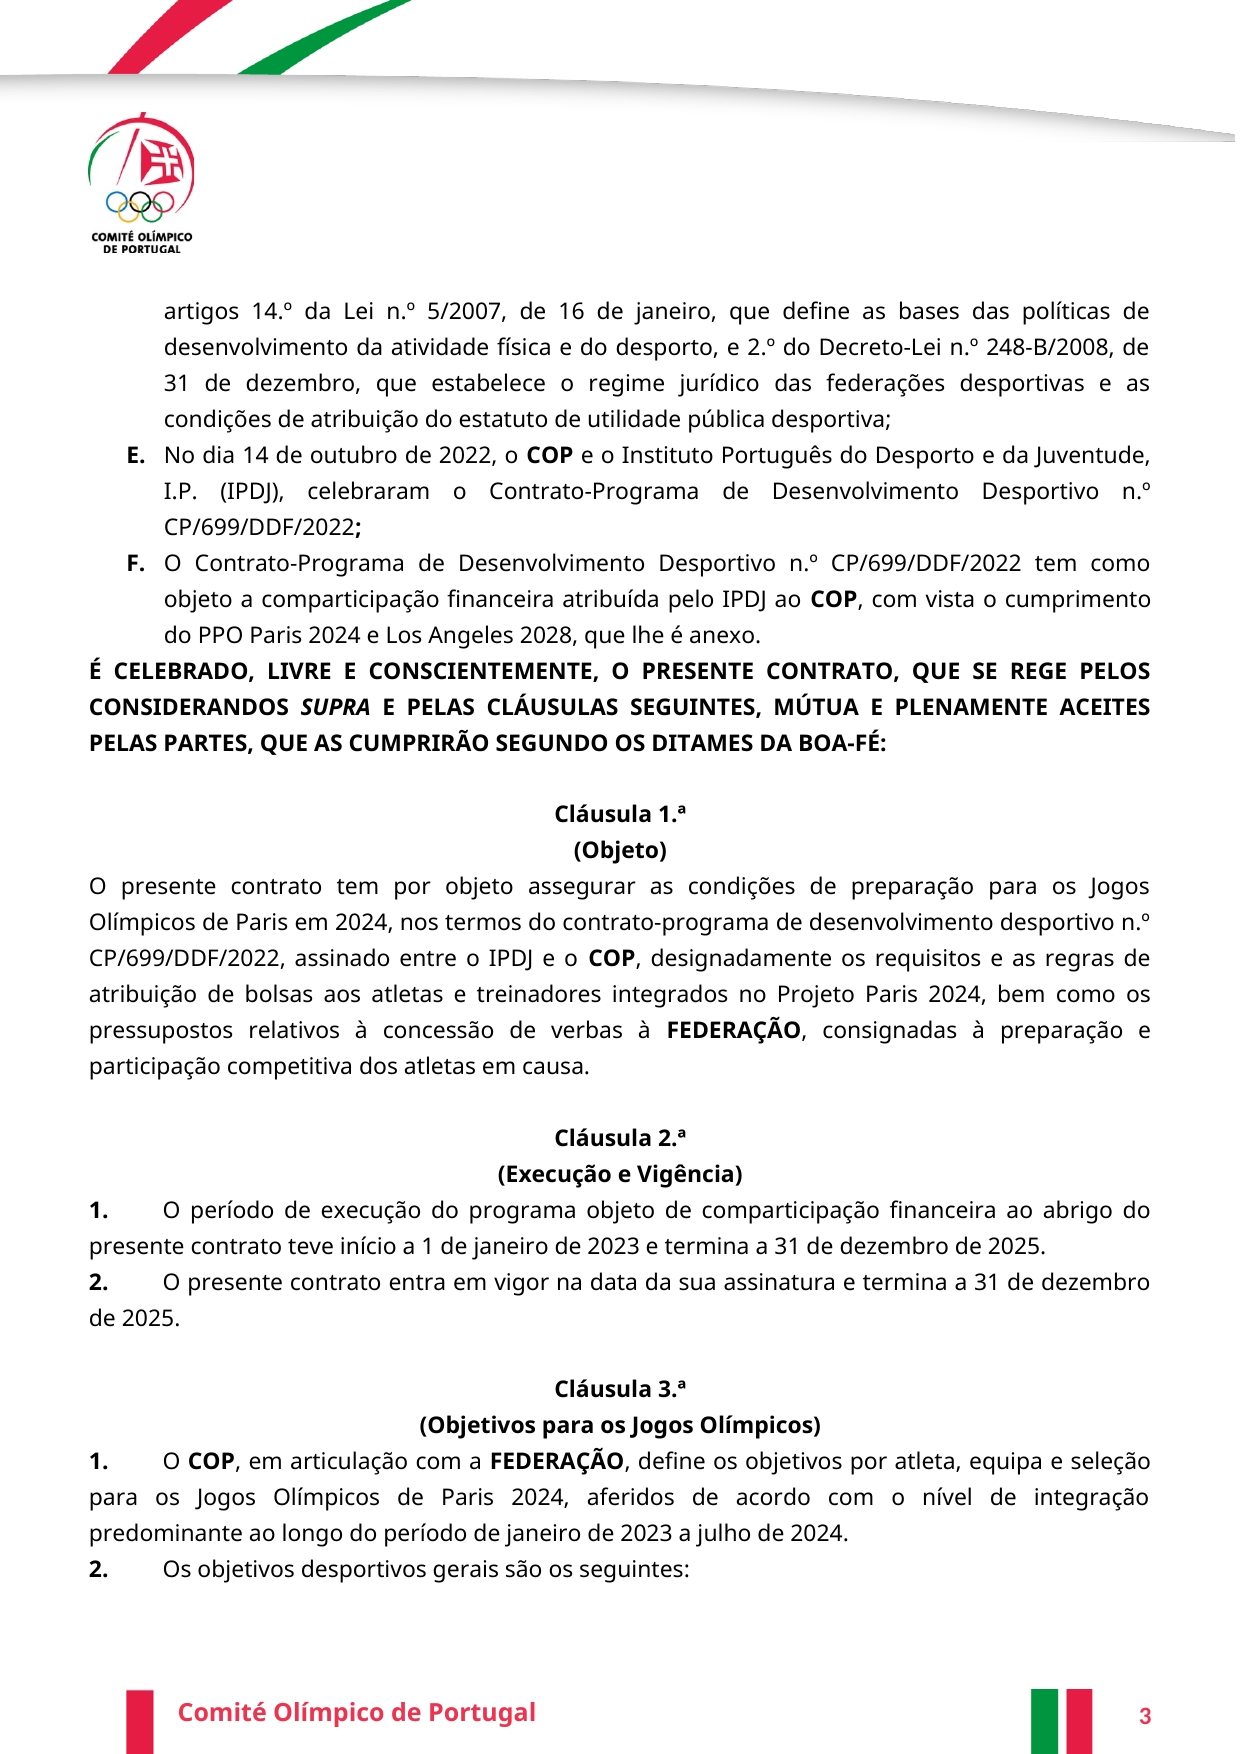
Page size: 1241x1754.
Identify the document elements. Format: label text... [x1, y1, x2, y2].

list O período de execução do programa objeto de comparticipação financeira ao abrigo do presente contrato teve início a 1 de janeiro de 2023 e termina a 31 de dezembro de 2025. [89, 1194, 1152, 1261]
text Cláusula 1.ª (Objeto) [89, 798, 1152, 866]
list Os objetivos desportivos gerais são os seguintes: [89, 1553, 1152, 1584]
list O COP, em articulação com a FEDERAÇÃO, define os objetivos por atleta, equipa e seleção para os Jogos Olímpicos de Paris 2024, aferidos de acordo com o nível de integração predominante ao longo do período de janeiro de 2023 a julho de 2024. [89, 1445, 1152, 1548]
picture [126, 1689, 1093, 1754]
text Cláusula 2.ª [89, 1122, 1152, 1153]
text (Objetivos para os Jogos Olímpicos) [89, 1409, 1152, 1441]
list No dia 14 de outubro de 2022, o COP e o Instituto Português do Desporto e da Juventude, I.P. (IPDJ), celebraram o Contrato-Programa de Desenvolvimento Desportivo n.º CP/699/DDF/2022; [126, 439, 1152, 542]
picture [0, 0, 1235, 253]
text Cláusula 3.ª [89, 1373, 1152, 1405]
text O presente contrato tem por objeto assegurar as condições de preparação para os Jogos Olímpicos de Paris em 2024, nos termos do contrato-programa de desenvolvimento desportivo n.º CP/699/DDF/2022, assinado entre o IPDJ e o COP, designadamente os requisitos e as regras de atribuição de bolsas aos atletas e treinadores integrados no Projeto Paris 2024, bem como os pressupostos relativos à concessão de verbas à FEDERAÇÃO, consignadas à preparação e participação competitiva dos atletas em causa. [89, 870, 1152, 1081]
text (Execução e Vigência) [89, 1158, 1152, 1189]
text É CELEBRADO, LIVRE E CONSCIENTEMENTE, O PRESENTE CONTRATO, QUE SE REGE PELOS CONSIDERANDOS SUPRA E PELAS CLÁUSULAS SEGUINTES, MÚTUA E PLENAMENTE ACEITES PELAS PARTES, QUE AS CUMPRIRÃO SEGUNDO OS DITAMES DA BOA-FÉ: [89, 655, 1152, 758]
list O Contrato-Programa de Desenvolvimento Desportivo n.º CP/699/DDF/2022 tem como objeto a comparticipação financeira atribuída pelo IPDJ ao COP, com vista o cumprimento do PPO Paris 2024 e Los Angeles 2028, que lhe é anexo. [126, 547, 1152, 650]
list O presente contrato entra em vigor na data da sua assinatura e termina a 31 de dezembro de 2025. [89, 1266, 1152, 1333]
